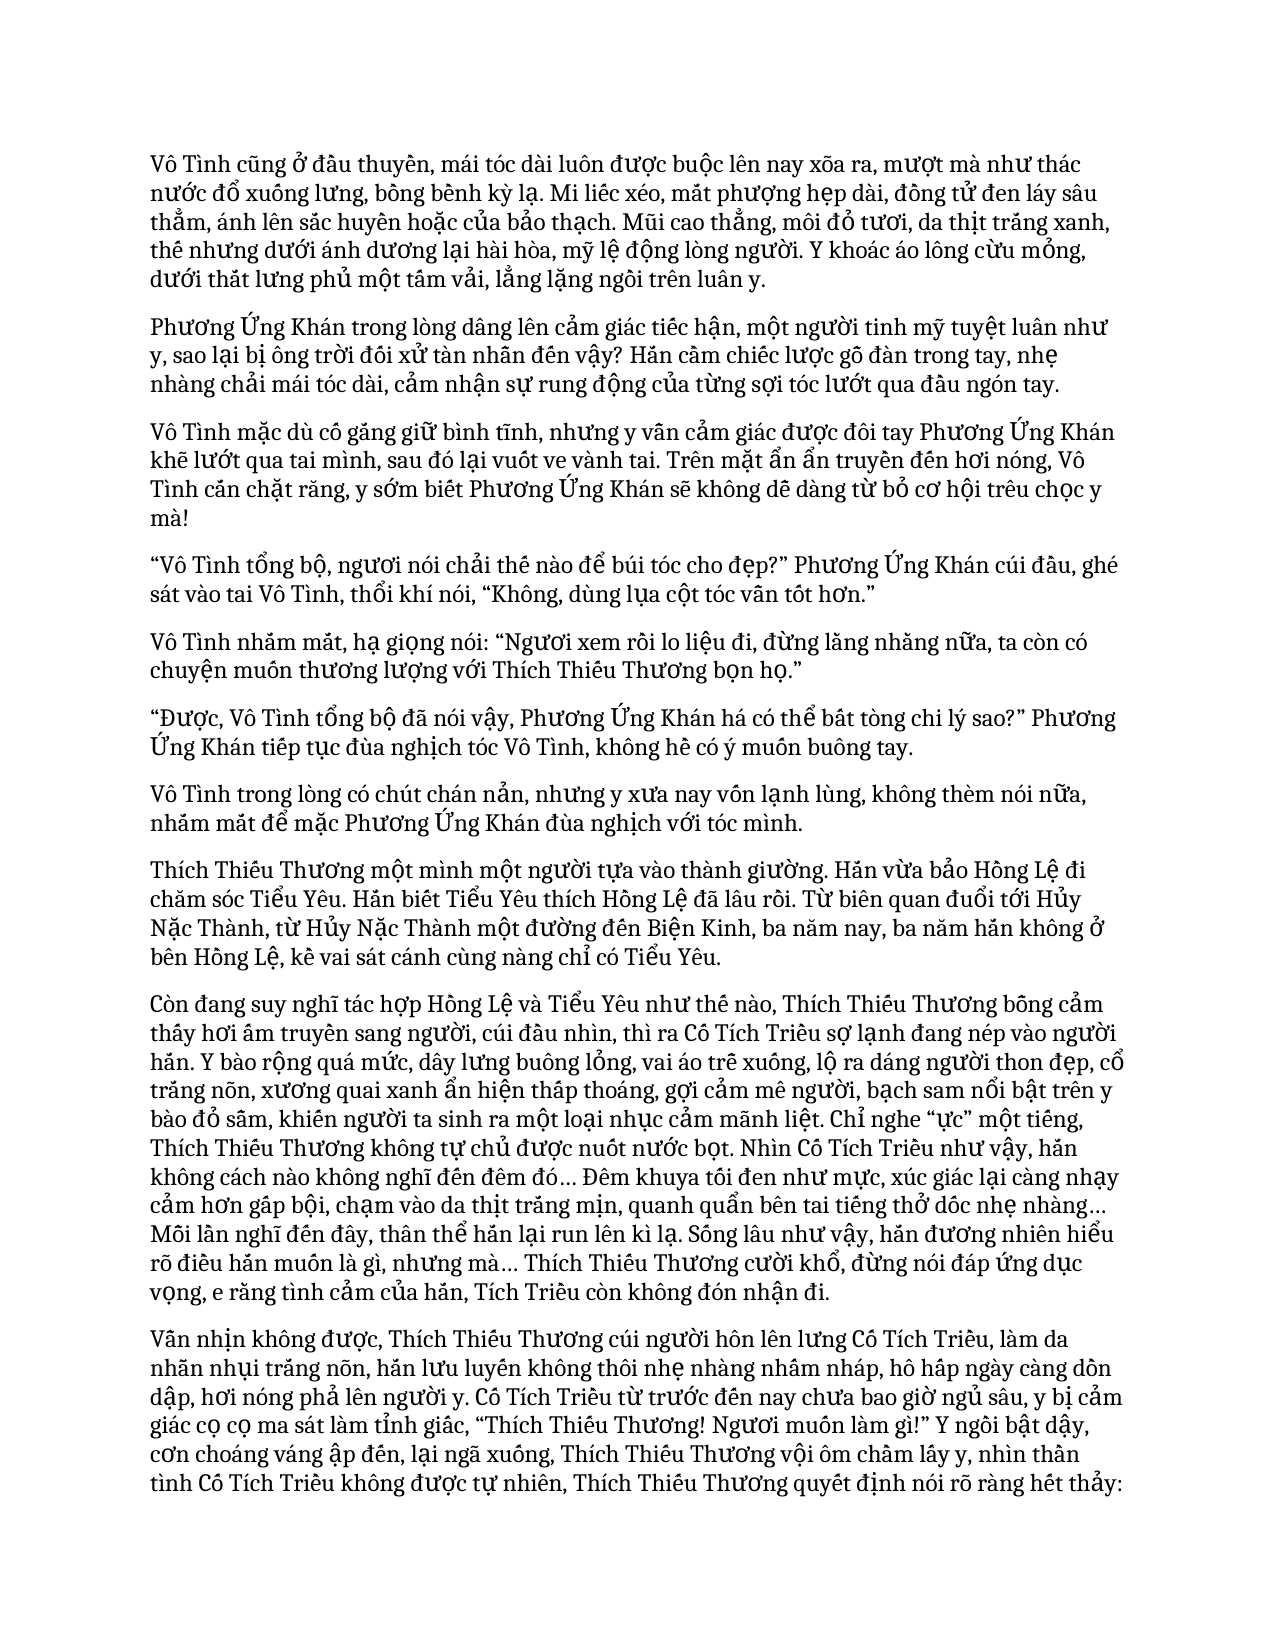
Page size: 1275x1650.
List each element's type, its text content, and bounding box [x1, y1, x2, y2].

text Vô Tình trong lòng có chút chán nản, nhưng y xưa nay vốn lạnh lùng, không thèm nói nữa, nhắm mắt để mặc Phương Ứng Khán đùa nghịch với tóc mình. [150, 780, 1125, 837]
text “Được, Vô Tình tổng bộ đã nói vậy, Phương Ứng Khán há có thể bất tòng chi lý sao?” Phương Ứng Khán tiếp tục đùa nghịch tóc Vô Tình, không hề có ý muốn buông tay. [150, 704, 1125, 761]
text Còn đang suy nghĩ tác hợp Hồng Lệ và Tiểu Yêu như thế nào, Thích Thiếu Thương bỗng cảm thấy hơi ấm truyền sang người, cúi đầu nhìn, thì ra Cố Tích Triều sợ lạnh đang nép vào người hắn. Y bào rộng quá mức, dây lưng buông lỏng, vai áo trễ xuống, lộ ra dáng người thon đẹp, cổ trắng nõn, xương quai xanh ẩn hiện thấp thoáng, gợi cảm mê người, bạch sam nổi bật trên y bào đỏ sẫm, khiến người ta sinh ra một loại nhục cảm mãnh liệt. Chỉ nghe “ực” một tiếng, Thích Thiếu Thương không tự chủ được nuốt nước bọt. Nhìn Cố Tích Triều như vậy, hắn không cách nào không nghĩ đến đêm đó… Đêm khuya tối đen như mực, xúc giác lại càng nhạy cảm hơn gấp bội, chạm vào da thịt trắng mịn, quanh quẩn bên tai tiếng thở dốc nhẹ nhàng… Mỗi lần nghĩ đến đây, thân thể hắn lại run lên kì lạ. Sống lâu như vậy, hắn đương nhiên hiểu rõ điều hắn muốn là gì, nhưng mà… Thích Thiếu Thương cười khổ, đừng nói đáp ứng dục vọng, e rằng tình cảm của hắn, Tích Triều còn không đón nhận đi. [150, 990, 1125, 1306]
text Thích Thiếu Thương một mình một người tựa vào thành giường. Hắn vừa bảo Hồng Lệ đi chăm sóc Tiểu Yêu. Hắn biết Tiểu Yêu thích Hồng Lệ đã lâu rồi. Từ biên quan đuổi tới Hủy Nặc Thành, từ Hủy Nặc Thành một đường đến Biện Kinh, ba năm nay, ba năm hắn không ở bên Hồng Lệ, kề vai sát cánh cùng nàng chỉ có Tiểu Yêu. [150, 856, 1125, 971]
text Vô Tình nhắm mắt, hạ giọng nói: “Ngươi xem rồi lo liệu đi, đừng lằng nhằng nữa, ta còn có chuyện muốn thương lượng với Thích Thiếu Thương bọn họ.” [150, 627, 1125, 685]
text Phương Ứng Khán trong lòng dâng lên cảm giác tiếc hận, một người tinh mỹ tuyệt luân như y, sao lại bị ông trời đối xử tàn nhẫn đến vậy? Hắn cầm chiếc lược gỗ đàn trong tay, nhẹ nhàng chải mái tóc dài, cảm nhận sự rung động của từng sợi tóc lướt qua đầu ngón tay. [150, 312, 1125, 399]
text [150, 1325, 1125, 1497]
text Vô Tình mặc dù cố gắng giữ bình tĩnh, nhưng y vẫn cảm giác được đôi tay Phương Ứng Khán khẽ lướt qua tai mình, sau đó lại vuốt ve vành tai. Trên mặt ẩn ẩn truyền đến hơi nóng, Vô Tình cắn chặt răng, y sớm biết Phương Ứng Khán sẽ không dễ dàng từ bỏ cơ hội trêu chọc y mà! [150, 417, 1125, 532]
text Vô Tình cũng ở đầu thuyền, mái tóc dài luôn được buộc lên nay xõa ra, mượt mà như thác nước đổ xuống lưng, bồng bềnh kỳ lạ. Mi liếc xéo, mắt phượng hẹp dài, đồng tử đen láy sâu thẳm, ánh lên sắc huyền hoặc của bảo thạch. Mũi cao thẳng, môi đỏ tươi, da thịt trắng xanh, thế nhưng dưới ánh dương lại hài hòa, mỹ lệ động lòng người. Y khoác áo lông cừu mỏng, dưới thắt lưng phủ một tấm vải, lẳng lặng ngồi trên luân y. [150, 150, 1125, 294]
text “Vô Tình tổng bộ, ngươi nói chải thế nào để búi tóc cho đẹp?” Phương Ứng Khán cúi đầu, ghé sát vào tai Vô Tình, thổi khí nói, “Không, dùng lụa cột tóc vẫn tốt hơn.” [150, 551, 1125, 609]
